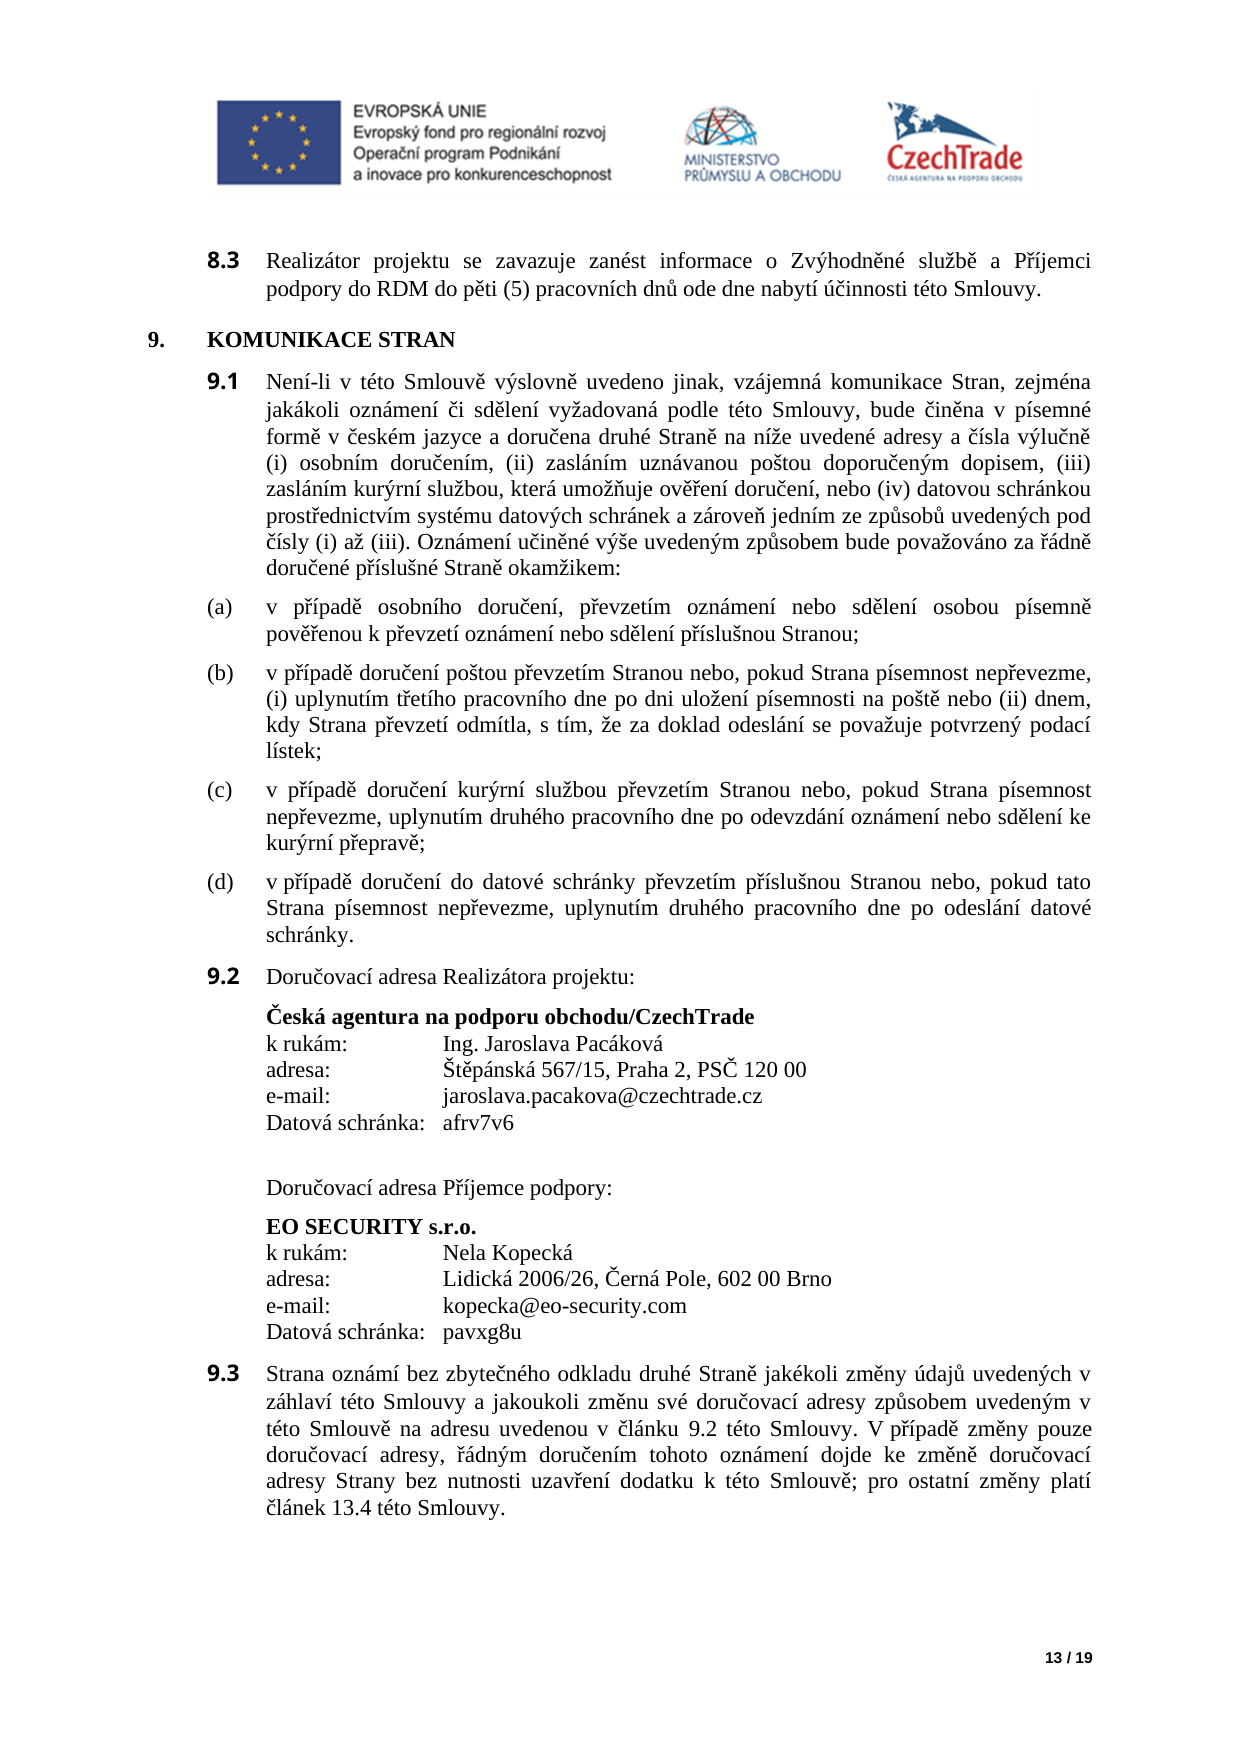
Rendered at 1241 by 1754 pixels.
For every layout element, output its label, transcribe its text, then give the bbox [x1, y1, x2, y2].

picture [205, 87, 1035, 200]
list v případě osobního doručení, převzetím oznámení nebo sdělení osobou písemně pověřenou k převzetí oznámení nebo sdělení příslušnou Stranou; [207, 593, 1092, 646]
text Není-li v této Smlouvě výslovně uvedeno jinak, vzájemná komunikace Stran, zejména jakákoli oznámení či sdělení vyžadovaná podle této Smlouvy, bude činěna v písemné formě v českém jazyce a doručena druhé Straně na níže uvedené adresy a čísla výlučně (i) osobním doručením, (ii) zasláním uznávanou poštou doporučeným dopisem, (iii) zasláním kurýrní službou, která umožňuje ověření doručení, nebo (iv) datovou schránkou prostřednictvím systému datových schránek a zároveň jedním ze způsobů uvedených pod čísly (i) až (iii). Oznámení učiněné výše uvedeným způsobem bude považováno za řádně doručené příslušné Straně okamžikem: [207, 365, 1092, 581]
text Doručovací adresa Příjemce podpory: [266, 1174, 1092, 1200]
list v případě doručení do datové schránky převzetím příslušnou Stranou nebo, pokud tato Strana písemnost nepřevezme, uplynutím druhého pracovního dne po odeslání datové schránky. [207, 868, 1092, 947]
text Strana oznámí bez zbytečného odkladu druhé Straně jakékoli změny údajů uvedených v záhlaví této Smlouvy a jakoukoli změnu své doručovací adresy způsobem uvedeným v této Smlouvě na adresu uvedenou v článku 9.2 této Smlouvy. V případě změny pouze doručovací adresy, řádným doručením tohoto oznámení dojde ke změně doručovací adresy Strany bez nutnosti uzavření dodatku k této Smlouvě; pro ostatní změny platí článek 13.4 této Smlouvy. [207, 1357, 1092, 1520]
text Realizátor projektu se zavazuje zanést informace o Zvýhodněné službě a Příjemci podpory do RDM do pěti (5) pracovních dnů ode dne nabytí účinnosti této Smlouvy. [207, 244, 1092, 301]
list v případě doručení poštou převzetím Stranou nebo, pokud Strana písemnost nepřevezme, (i) uplynutím třetího pracovního dne po dni uložení písemnosti na poště nebo (ii) dnem, kdy Strana převzetí odmítla, s tím, že za doklad odeslání se považuje potvrzený podací lístek; [207, 658, 1092, 764]
text Doručovací adresa Realizátora projektu: [207, 959, 1092, 991]
subtitle komunikace stran [148, 326, 1092, 353]
list v případě doručení kurýrní službou převzetím Stranou nebo, pokud Strana písemnost nepřevezme, uplynutím druhého pracovního dne po odevzdání oznámení nebo sdělení ke kurýrní přepravě; [207, 776, 1092, 856]
text Datová schránka: afrv7v6 [266, 1109, 1092, 1135]
text Česká agentura na podporu obchodu/CzechTrade k rukám: Ing. Jaroslava Pacáková adresa: Štěpánská 567/15, Praha 2, PSČ 120 00 e-mail: jaroslava.pacakova@czechtrade.cz [266, 1003, 1092, 1109]
text Datová schránka: pavxg8u [266, 1318, 1092, 1344]
text EO SECURITY s.r.o. k rukám: Nela Kopecká adresa: Lidická 2006/26, Černá Pole, 602 00 Brno e-mail: kopecka@eo-security.com [266, 1213, 1092, 1318]
